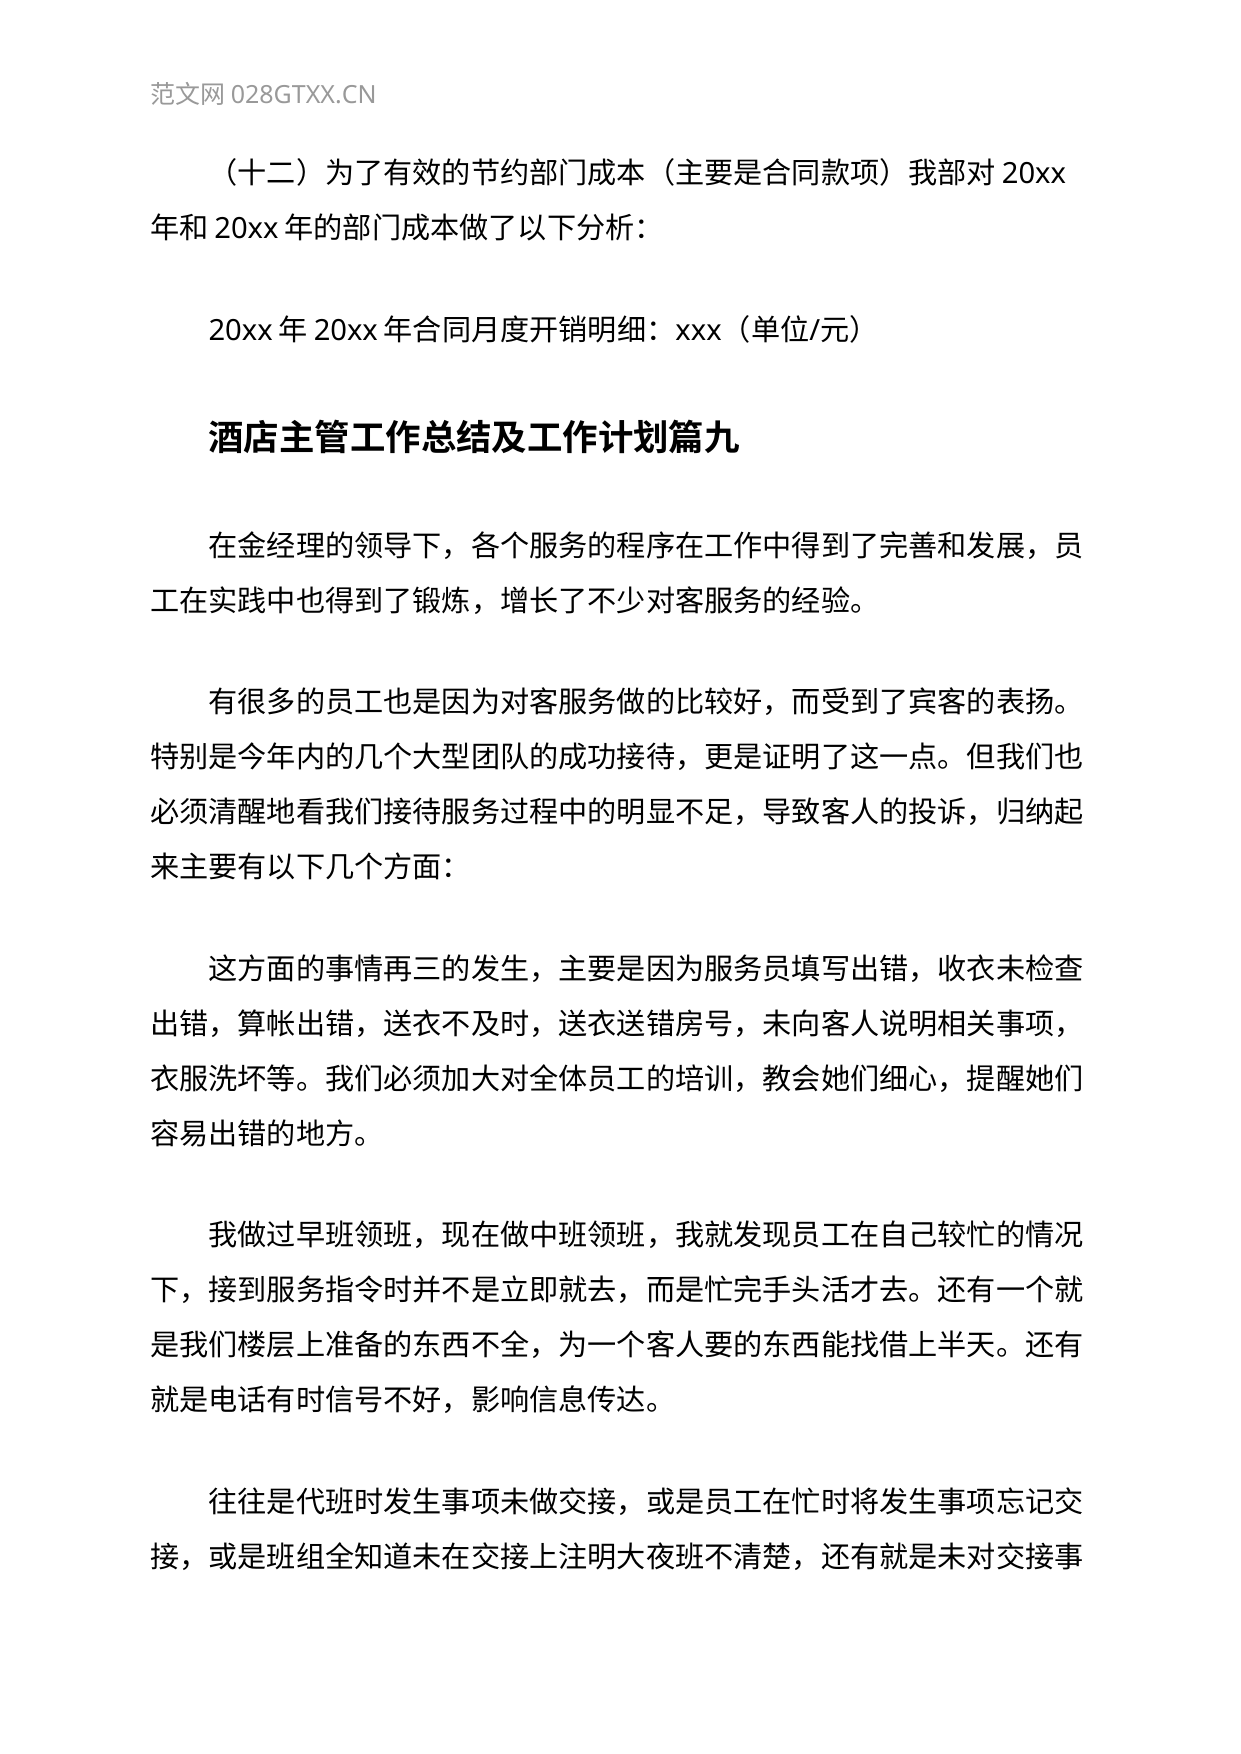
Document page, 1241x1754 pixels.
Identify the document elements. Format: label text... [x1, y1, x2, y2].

text 20xx年20xx年合同月度开销明细：xxx（单位/元） [150, 307, 1090, 349]
text 酒店主管工作总结及工作计划篇九 [150, 409, 1090, 460]
text 我做过早班领班，现在做中班领班，我就发现员工在自己较忙的情况下，接到服务指令时并不是立即就去，而是忙完手头活才去。还有一个就是我们楼层上准备的东西不全，为一个客人要的东西能找借上半天。还有就是电话有时信号不好，影响信息传达。 [150, 1212, 1090, 1419]
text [150, 1478, 1090, 1576]
text 在金经理的领导下，各个服务的程序在工作中得到了完善和发展，员工在实践中也得到了锻炼，增长了不少对客服务的经验。 [150, 522, 1090, 619]
text 有很多的员工也是因为对客服务做的比较好，而受到了宾客的表扬。特别是今年内的几个大型团队的成功接待，更是证明了这一点。但我们也必须清醒地看我们接待服务过程中的明显不足，导致客人的投诉，归纳起来主要有以下几个方面： [150, 679, 1090, 886]
text 这方面的事情再三的发生，主要是因为服务员填写出错，收衣未检查出错，算帐出错，送衣不及时，送衣送错房号，未向客人说明相关事项，衣服洗坏等。我们必须加大对全体员工的培训，教会她们细心，提醒她们容易出错的地方。 [150, 946, 1090, 1152]
text （十二）为了有效的节约部门成本（主要是合同款项）我部对20xx年和20xx年的部门成本做了以下分析： [150, 150, 1090, 247]
